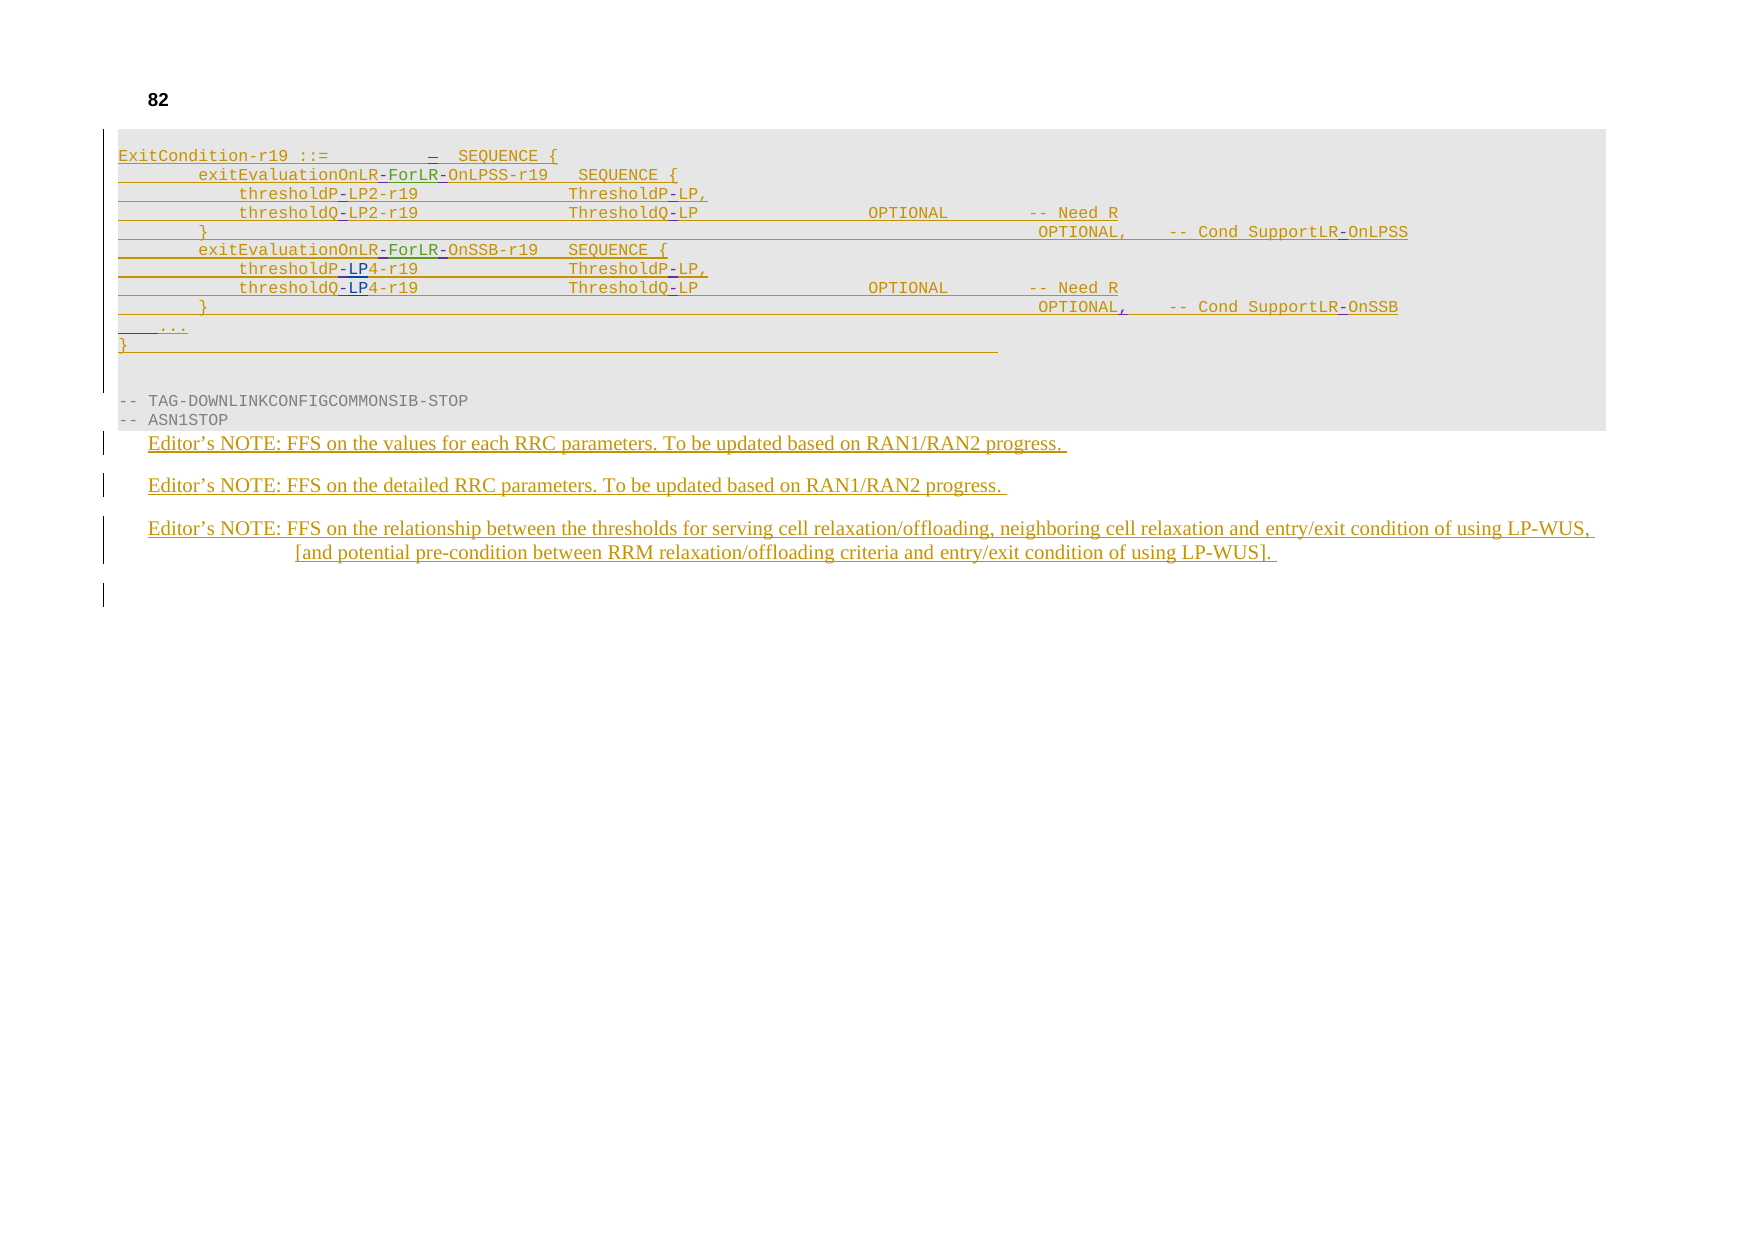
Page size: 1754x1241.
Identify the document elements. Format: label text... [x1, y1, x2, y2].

text -- TAG-DOWNLINKCONFIGCOMMONSIB-STOP [118, 393, 1606, 412]
text -- ASN1STOP [118, 412, 1606, 431]
